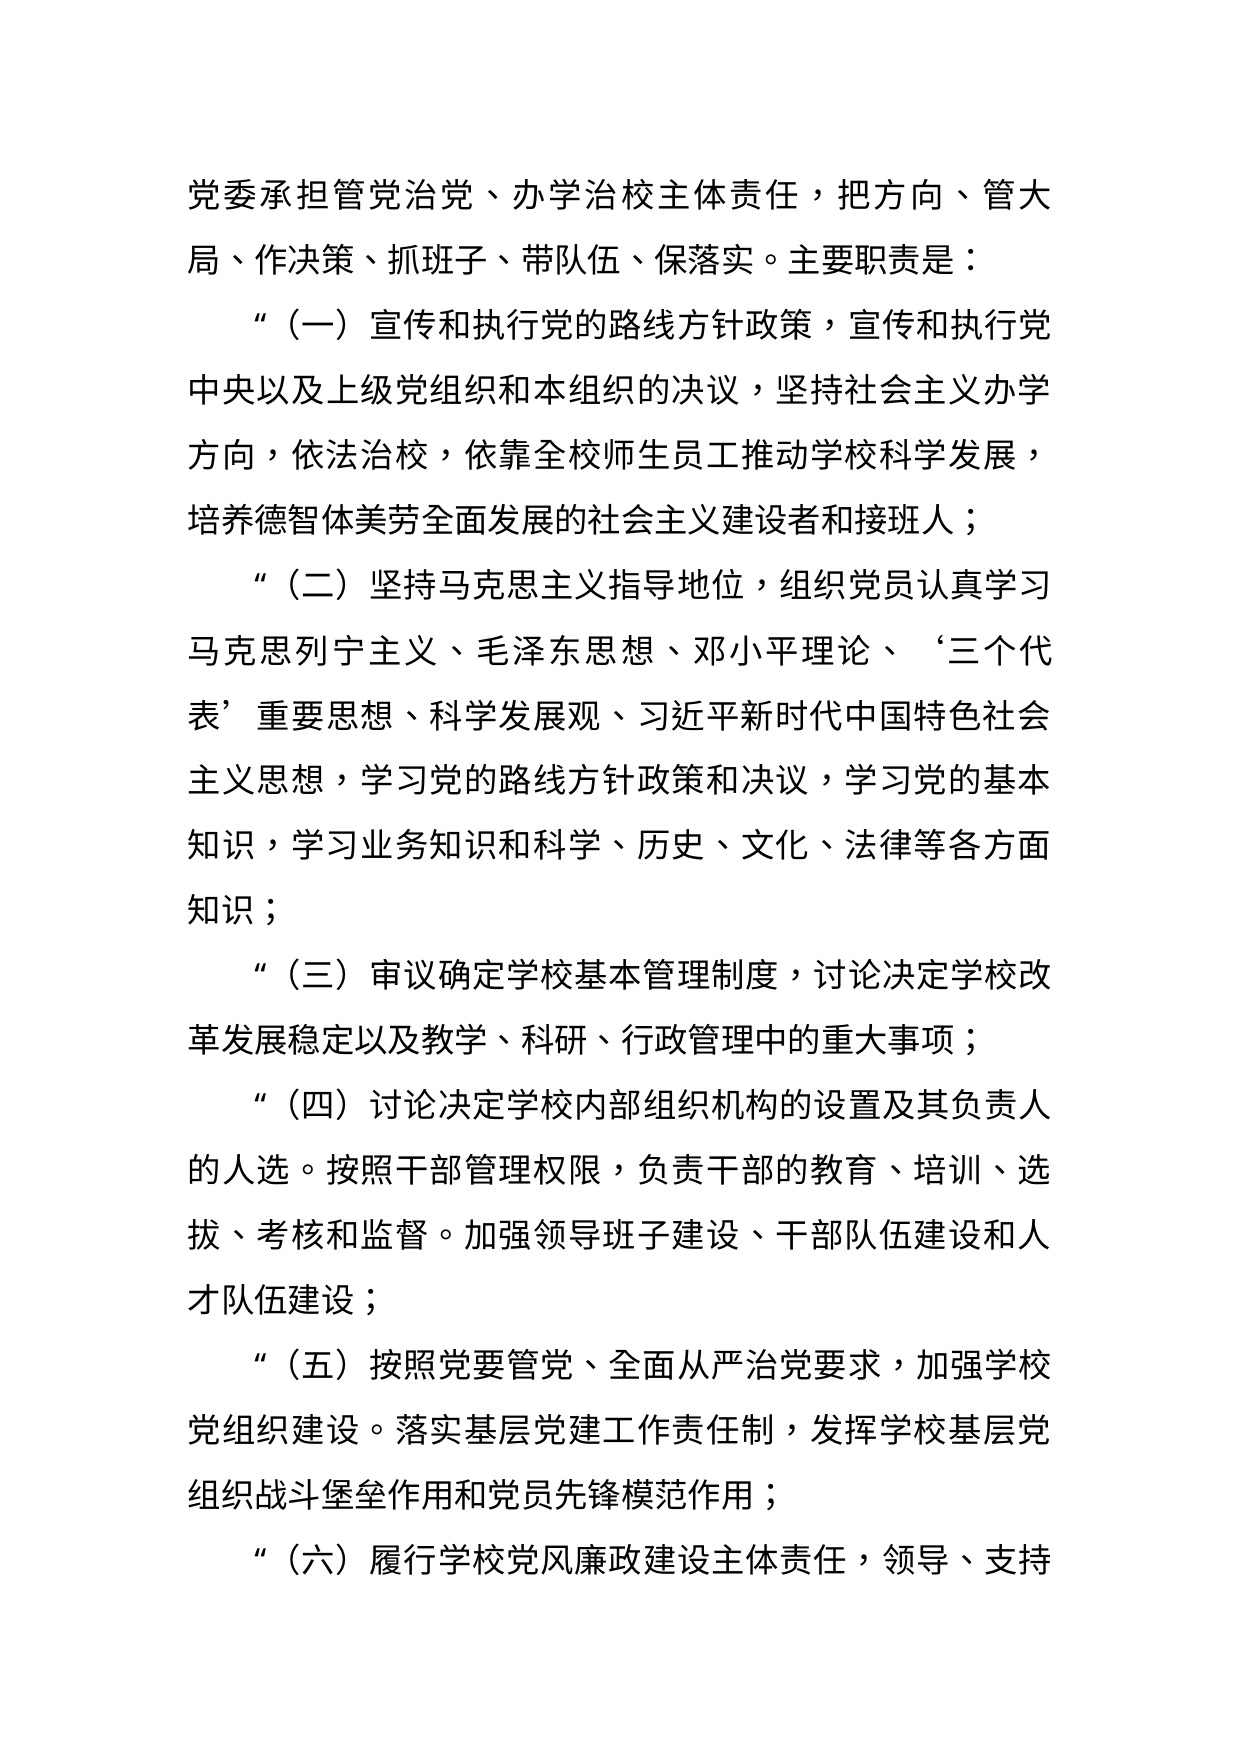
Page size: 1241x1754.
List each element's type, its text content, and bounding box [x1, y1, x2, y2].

text “（四）讨论决定学校内部组织机构的设置及其负责人的人选。按照干部管理权限，负责干部的教育、培训、选拔、考核和监督。加强领导班子建设、干部队伍建设和人才队伍建设； [187, 1072, 1053, 1332]
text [187, 1527, 1053, 1592]
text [187, 162, 1053, 292]
text “（一）宣传和执行党的路线方针政策，宣传和执行党中央以及上级党组织和本组织的决议，坚持社会主义办学方向，依法治校，依靠全校师生员工推动学校科学发展，培养德智体美劳全面发展的社会主义建设者和接班人； [187, 292, 1053, 552]
text “（三）审议确定学校基本管理制度，讨论决定学校改革发展稳定以及教学、科研、行政管理中的重大事项； [187, 942, 1053, 1072]
text “（五）按照党要管党、全面从严治党要求，加强学校党组织建设。落实基层党建工作责任制，发挥学校基层党组织战斗堡垒作用和党员先锋模范作用； [187, 1332, 1053, 1527]
text “（二）坚持马克思主义指导地位，组织党员认真学习马克思列宁主义、毛泽东思想、邓小平理论、‘三个代表’重要思想、科学发展观、习近平新时代中国特色社会主义思想，学习党的路线方针政策和决议，学习党的基本知识，学习业务知识和科学、历史、文化、法律等各方面知识； [187, 552, 1053, 942]
